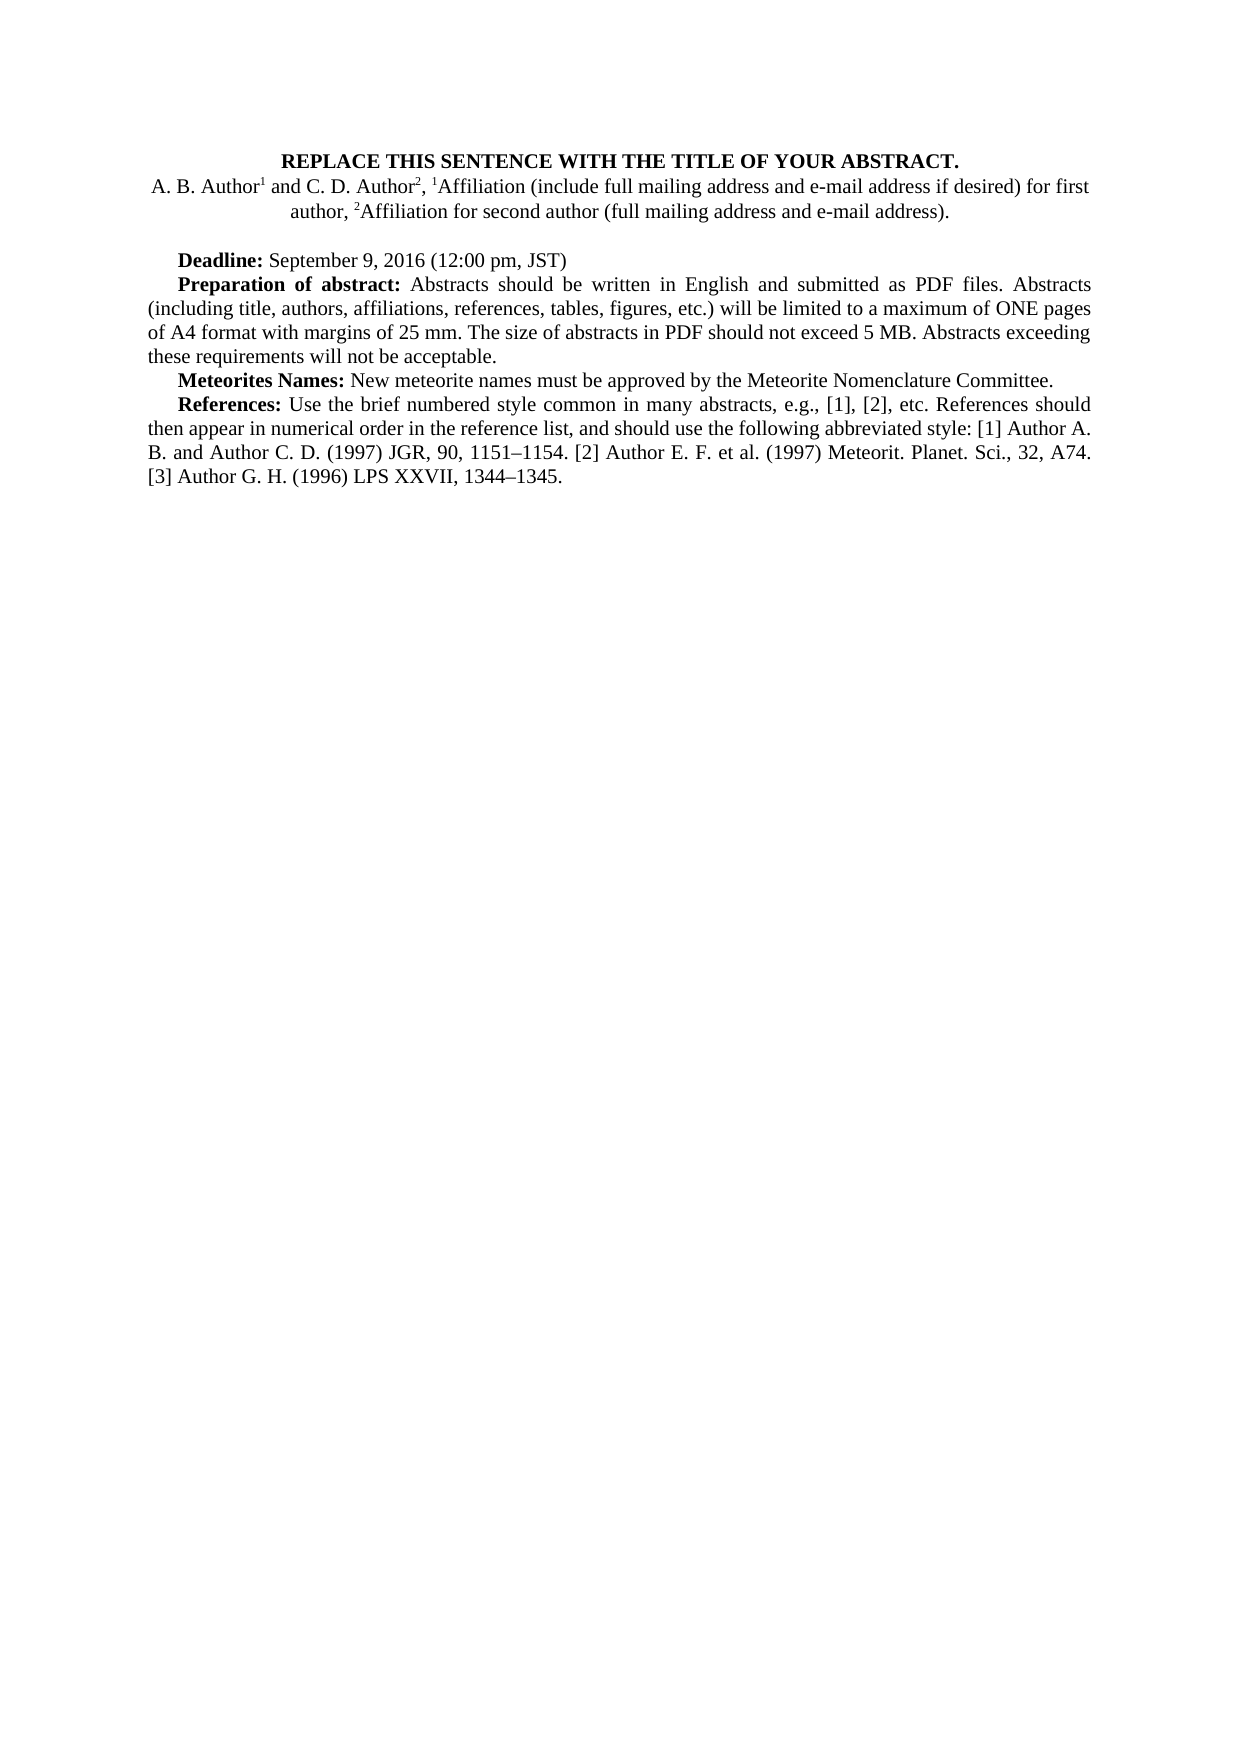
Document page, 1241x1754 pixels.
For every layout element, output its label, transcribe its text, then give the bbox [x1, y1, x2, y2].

text Deadline: September 9, 2016 (12:00 pm, JST) [148, 248, 1092, 272]
text References: Use the brief numbered style common in many abstracts, e.g., [1], [2], etc. References should then appear in numerical order in the reference list, and should use the following abbreviated style: [1] Author A. B. and Author C. D. (1997) JGR, 90, 1151–1154. [2] Author E. F. et al. (1997) Meteorit. Planet. Sci., 32, A74. [3] Author G. H. (1996) LPS XXVII, 1344–1345. [148, 392, 1092, 488]
text Meteorites Names: New meteorite names must be approved by the Meteorite Nomenclature Committee. [148, 368, 1092, 392]
text Preparation of abstract: Abstracts should be written in English and submitted as PDF files. Abstracts (including title, authors, affiliations, references, tables, figures, etc.) will be limited to a maximum of ONE pages of A4 format with margins of 25 mm. The size of abstracts in PDF should not exceed 5 MB. Abstracts exceeding these requirements will not be acceptable. [148, 272, 1092, 368]
text A. B. Author1 and C. D. Author2, 1Affiliation (include full mailing address and e-mail address if desired) for first author, 2Affiliation for second author (full mailing address and e-mail address). [148, 173, 1092, 223]
text REPLACE THIS SENTENCE WITH THE TITLE OF YOUR ABSTRACT. [148, 148, 1092, 173]
